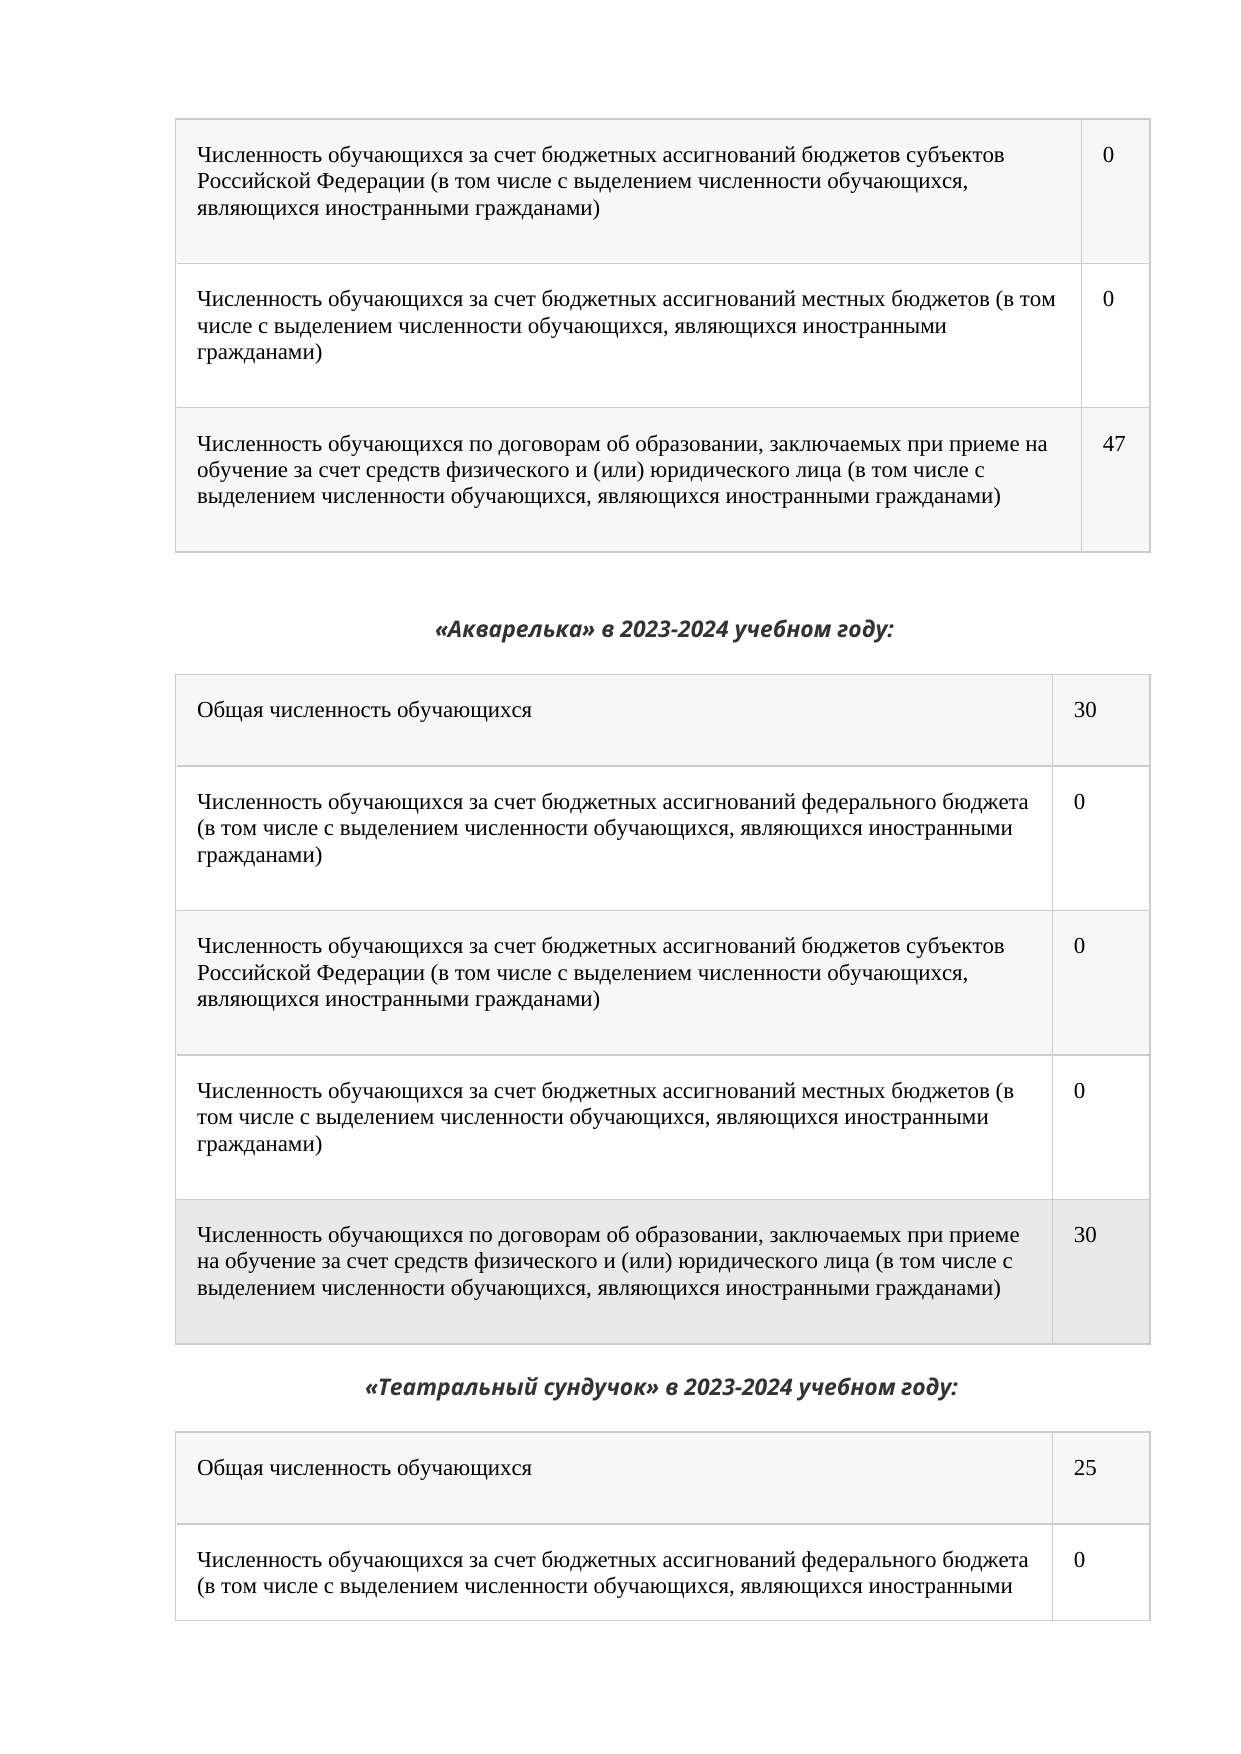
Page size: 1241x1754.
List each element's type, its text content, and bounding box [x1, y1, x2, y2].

table_cell Численность обучающихся за счет бюджетных ассигнований местных бюджетов (в том числе с выделением численности обучающихся, являющихся иностранными гражданами) [176, 1055, 1052, 1198]
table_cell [176, 1524, 1052, 1619]
table_header 25 [1053, 1433, 1149, 1523]
table_cell Численность обучающихся за счет бюджетных ассигнований местных бюджетов (в том числе с выделением численности обучающихся, являющихся иностранными гражданами) [176, 264, 1081, 407]
table_header Общая численность обучающихся [176, 1433, 1052, 1523]
text «Акварелька» в 2023-2024 учебном году: [177, 613, 1152, 644]
table_cell 47 [1082, 408, 1149, 551]
table_header 30 [1053, 675, 1149, 765]
table_cell 0 [1053, 1525, 1149, 1619]
table_cell 0 [1053, 911, 1149, 1054]
table_cell 0 [1053, 1056, 1149, 1198]
table_cell Численность обучающихся за счет бюджетных ассигнований бюджетов субъектов Российской Федерации (в том числе с выделением численности обучающихся, являющихся иностранными гражданами) [176, 911, 1052, 1054]
text «Театральный сундучок» в 2023-2024 учебном году: [177, 1371, 1152, 1402]
table_header Общая численность обучающихся [176, 675, 1052, 765]
table_cell Численность обучающихся за счет бюджетных ассигнований бюджетов субъектов Российской Федерации (в том числе с выделением численности обучающихся, являющихся иностранными гражданами) [176, 120, 1081, 262]
table_cell 0 [1082, 264, 1149, 407]
table_cell 0 [1082, 120, 1149, 262]
table_cell 0 [1053, 767, 1149, 910]
table_cell 30 [1053, 1200, 1149, 1343]
